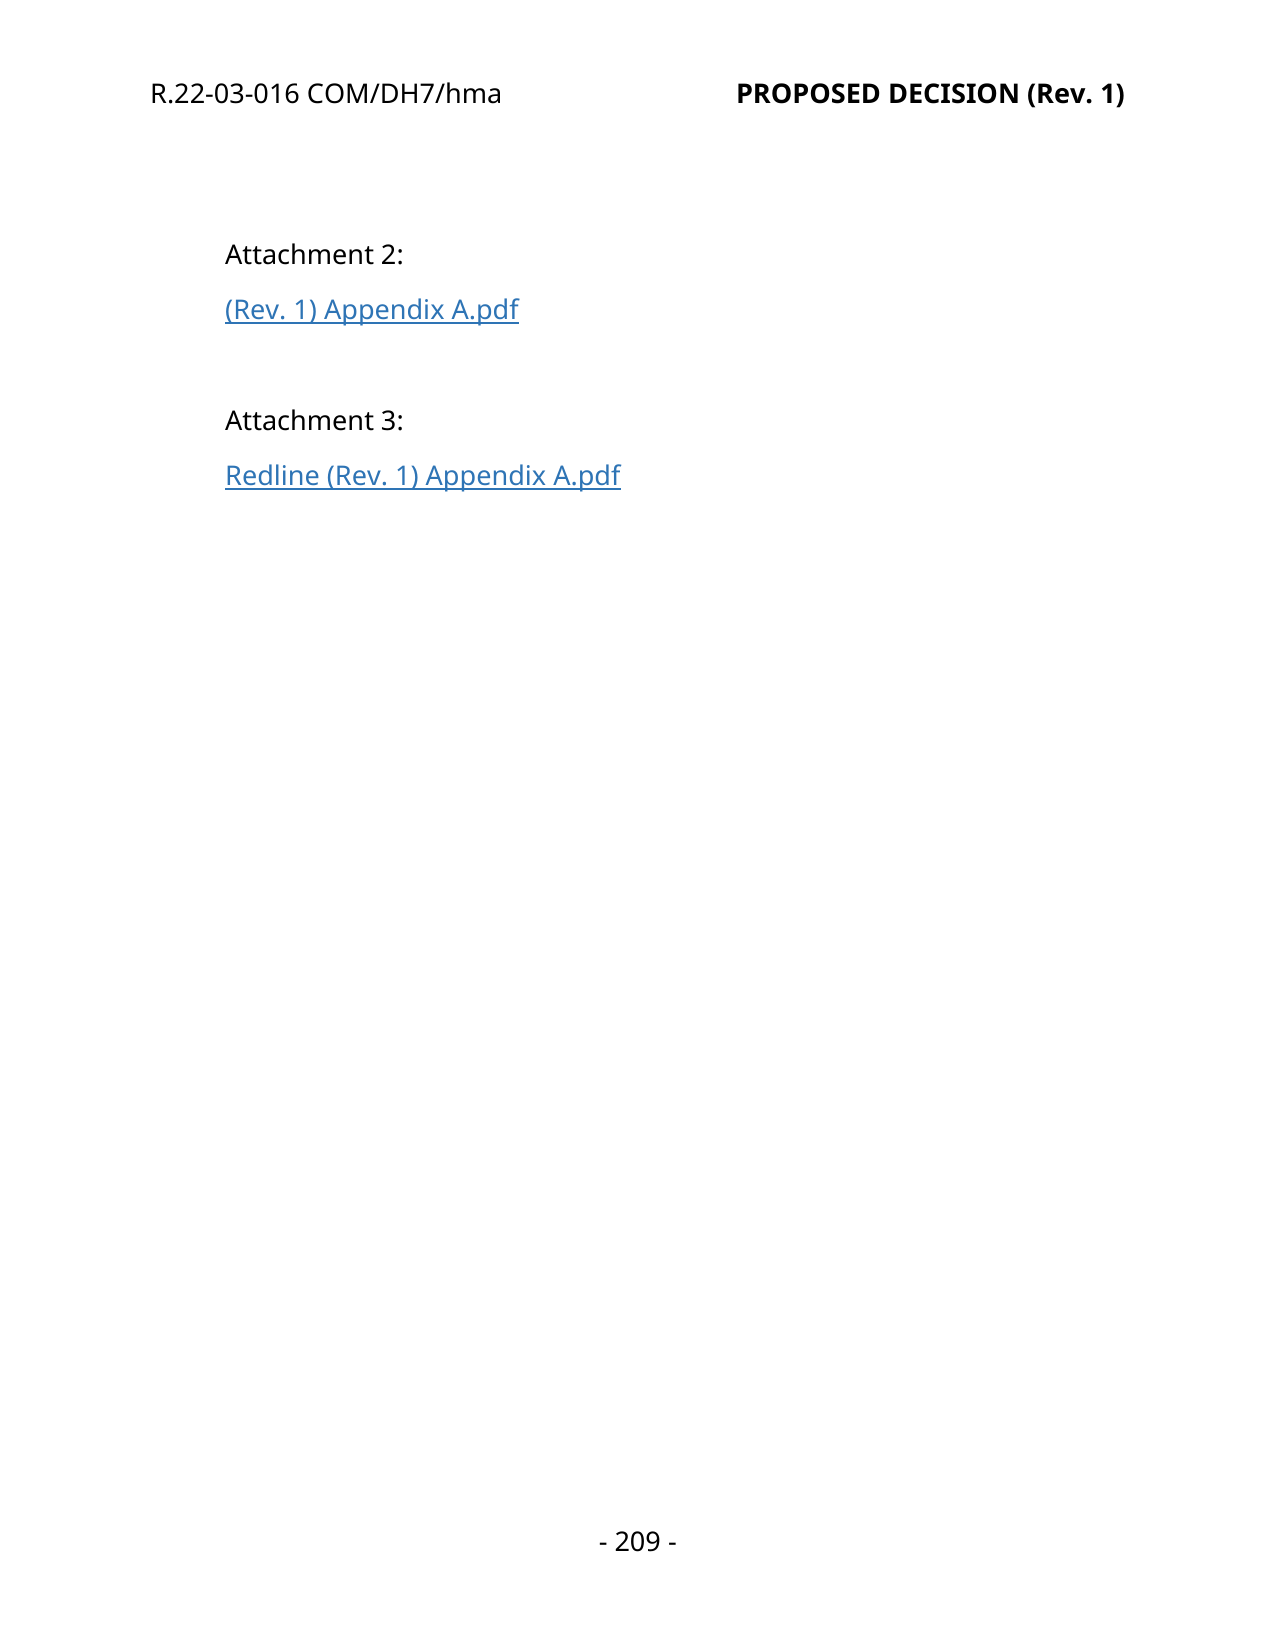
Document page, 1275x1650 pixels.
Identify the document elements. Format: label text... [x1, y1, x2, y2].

text Attachment 3: [150, 401, 1125, 438]
text Attachment 2: [150, 235, 1125, 272]
text Redline (Rev. 1) Appendix A.pdf [150, 457, 1125, 493]
text (Rev. 1) Appendix A.pdf [150, 291, 1125, 327]
